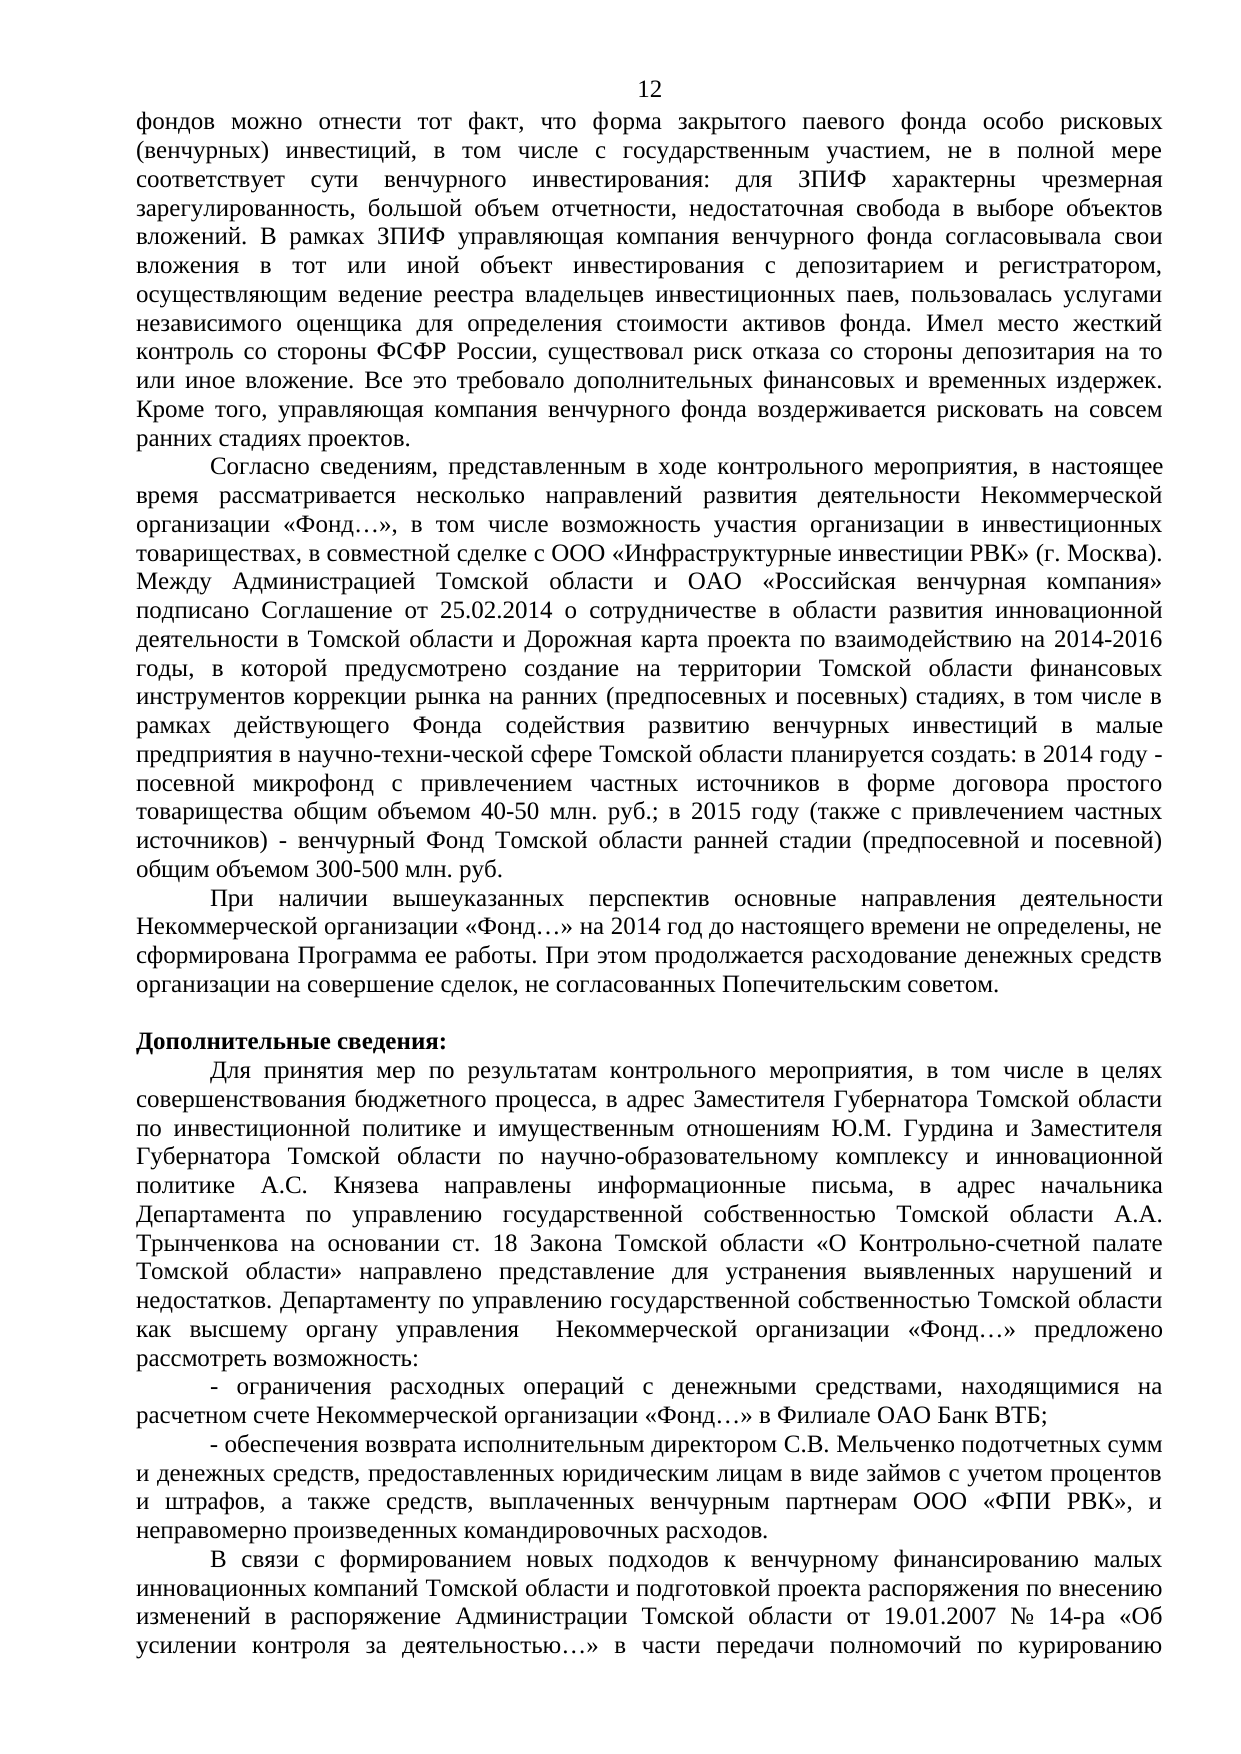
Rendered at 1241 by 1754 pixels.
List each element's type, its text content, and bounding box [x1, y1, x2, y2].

text - ограничения расходных операций с денежными средствами, находящимися на расчетном счете Некоммерческой организации «Фонд…» в Филиале ОАО Банк ВТБ; [136, 1371, 1163, 1429]
text Дополнительные сведения: [136, 1026, 1163, 1055]
text Для принятия мер по результатам контрольного мероприятия, в том числе в целях совершенствования бюджетного процесса, в адрес Заместителя Губернатора Томской области по инвестиционной политике и имущественным отношениям Ю.М. Гурдина и Заместителя Губернатора Томской области по научно-образовательному комплексу и инновационной политике А.С. Князева направлены информационные письма, в адрес начальника Департамента по управлению государственной собственностью Томской области А.А. Трынченкова на основании ст. 18 Закона Томской области «О Контрольно-счетной палате Томской области» направлено представление для устранения выявленных нарушений и недостатков. Департаменту по управлению государственной собственностью Томской области как высшему органу управления Некоммерческой организации «Фонд…» предложено рассмотреть возможность: [136, 1055, 1163, 1371]
text - обеспечения возврата исполнительным директором С.В. Мельченко подотчетных сумм и денежных средств, предоставленных юридическим лицам в виде займов с учетом процентов и штрафов, а также средств, выплаченных венчурным партнерам ООО «ФПИ РВК», и неправомерно произведенных командировочных расходов. [136, 1429, 1163, 1544]
text При наличии вышеуказанных перспектив основные направления деятельности Некоммерческой организации «Фонд…» на 2014 год до настоящего времени не определены, не сформирована Программа ее работы. При этом продолжается расходование денежных средств организации на совершение сделок, не согласованных Попечительским советом. [136, 883, 1163, 998]
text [136, 1544, 1163, 1659]
text Согласно сведениям, представленным в ходе контрольного мероприятия, в настоящее время рассматривается несколько направлений развития деятельности Некоммерческой организации «Фонд…», в том числе возможность участия организации в инвестиционных товариществах, в совместной сделке с ООО «Инфраструктурные инвестиции РВК» (г. Москва). Между Администрацией Томской области и ОАО «Российская венчурная компания» подписано Соглашение от 25.02.2014 о сотрудничестве в области развития инновационной деятельности в Томской области и Дорожная карта проекта по взаимодействию на 2014-2016 годы, в которой предусмотрено создание на территории Томской области финансовых инструментов коррекции рынка на ранних (предпосевных и посевных) стадиях, в том числе в рамках действующего Фонда содействия развитию венчурных инвестиций в малые предприятия в научно-техни-ческой сфере Томской области планируется создать: в 2014 году - посевной микрофонд с привлечением частных источников в форме договора простого товарищества общим объемом 40-50 млн. руб.; в 2015 году (также с привлечением частных источников) - венчурный Фонд Томской области ранней стадии (предпосевной и посевной) общим объемом 300-500 млн. руб. [136, 451, 1163, 883]
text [136, 106, 1163, 451]
